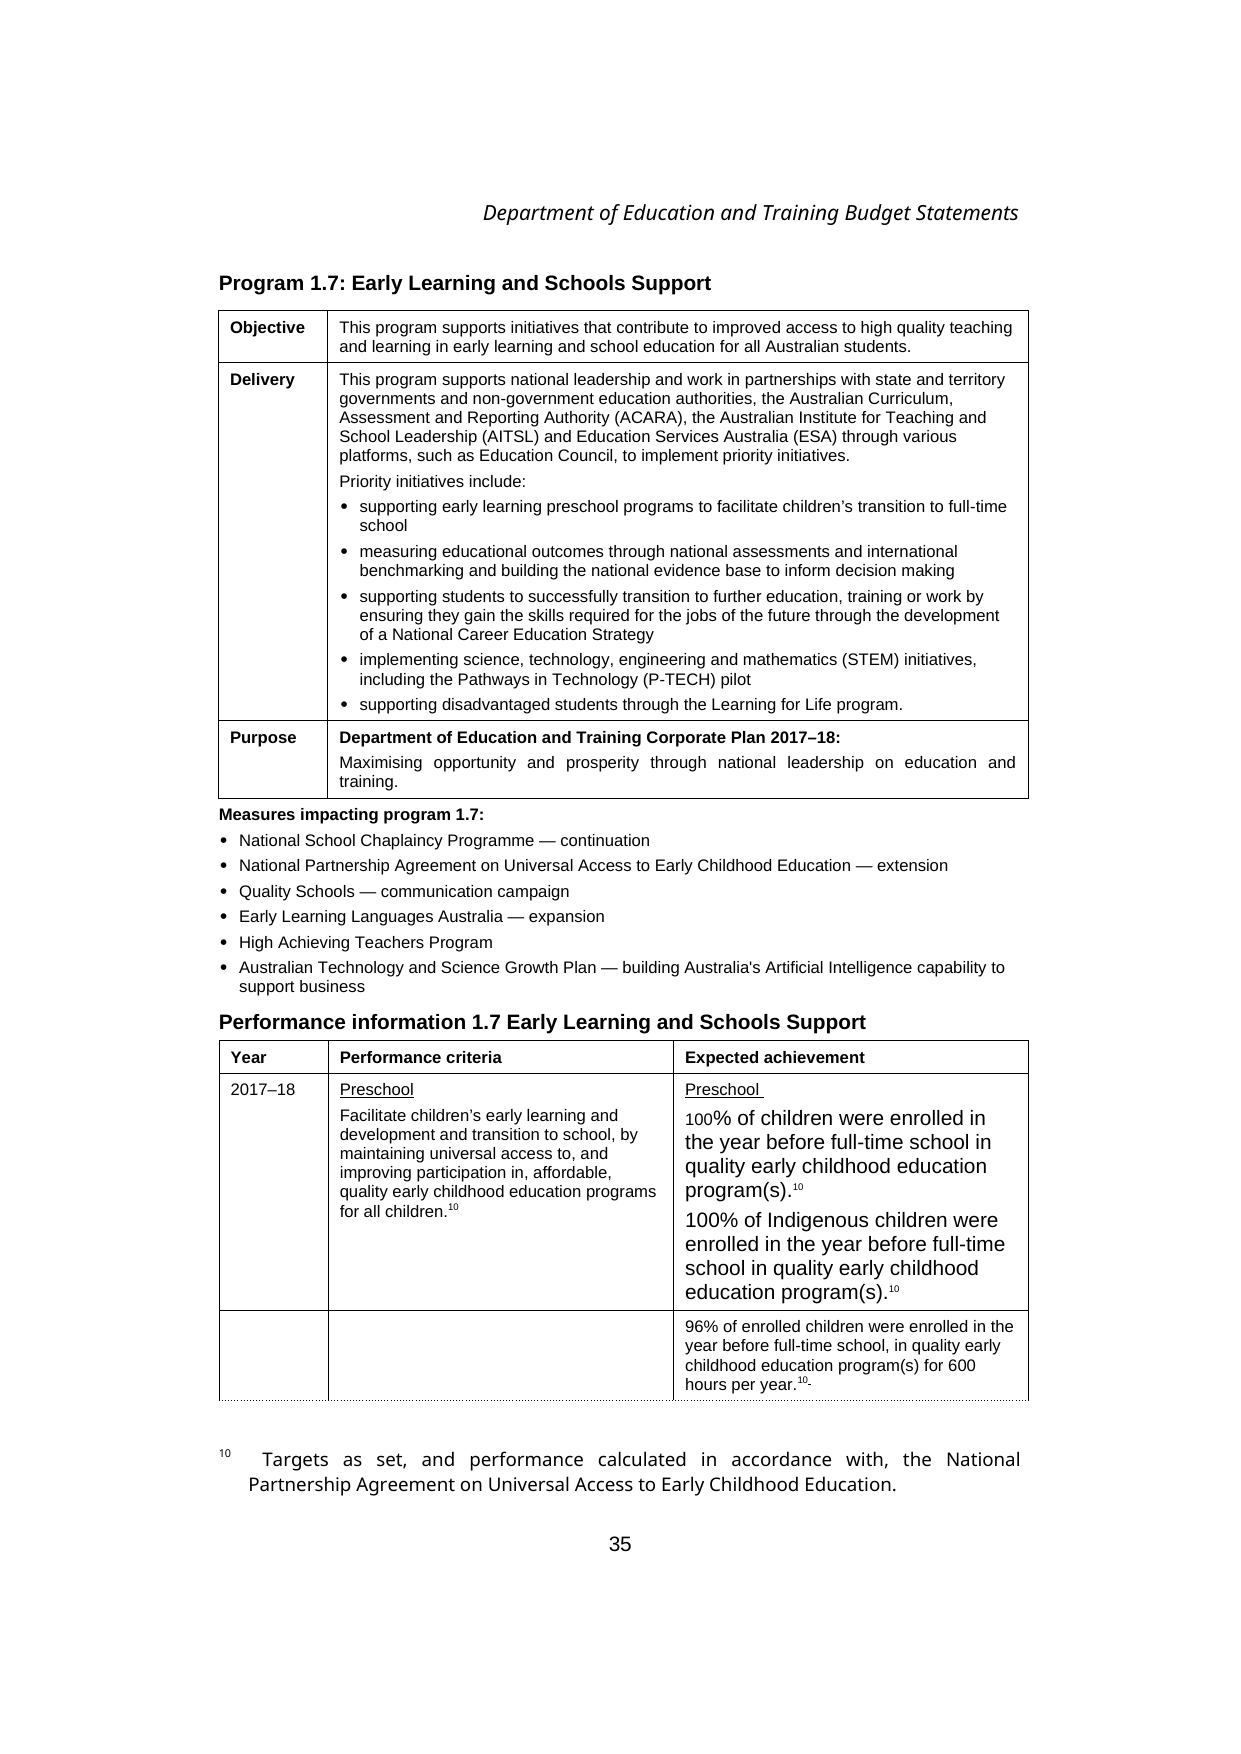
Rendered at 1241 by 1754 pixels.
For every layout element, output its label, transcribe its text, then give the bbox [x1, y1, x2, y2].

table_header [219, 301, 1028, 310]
list National School Chaplaincy Programme — continuation [221, 830, 1022, 850]
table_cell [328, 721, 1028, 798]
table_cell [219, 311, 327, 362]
subtitle Measures impacting program 1.7: [218, 805, 1022, 824]
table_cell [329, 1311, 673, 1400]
list High Achieving Teachers Program [221, 932, 1022, 952]
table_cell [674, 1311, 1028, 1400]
subtitle Program 1.7: Early Learning and Schools Support [218, 269, 1022, 294]
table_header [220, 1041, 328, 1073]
list Australian Technology and Science Growth Plan — building Australia's Artificial Intelligence capability to support business [221, 958, 1022, 996]
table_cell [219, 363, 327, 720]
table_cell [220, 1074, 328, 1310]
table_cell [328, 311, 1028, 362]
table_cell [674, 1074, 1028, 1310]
list Early Learning Languages Australia — expansion [221, 907, 1022, 926]
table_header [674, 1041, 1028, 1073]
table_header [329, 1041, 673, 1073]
list Quality Schools — communication campaign [221, 881, 1022, 901]
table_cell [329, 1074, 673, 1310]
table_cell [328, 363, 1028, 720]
list National Partnership Agreement on Universal Access to Early Childhood Education — extension [221, 856, 1022, 875]
subtitle Performance information 1.7 Early Learning and Schools Support [218, 1009, 1022, 1034]
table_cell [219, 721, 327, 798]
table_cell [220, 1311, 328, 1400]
